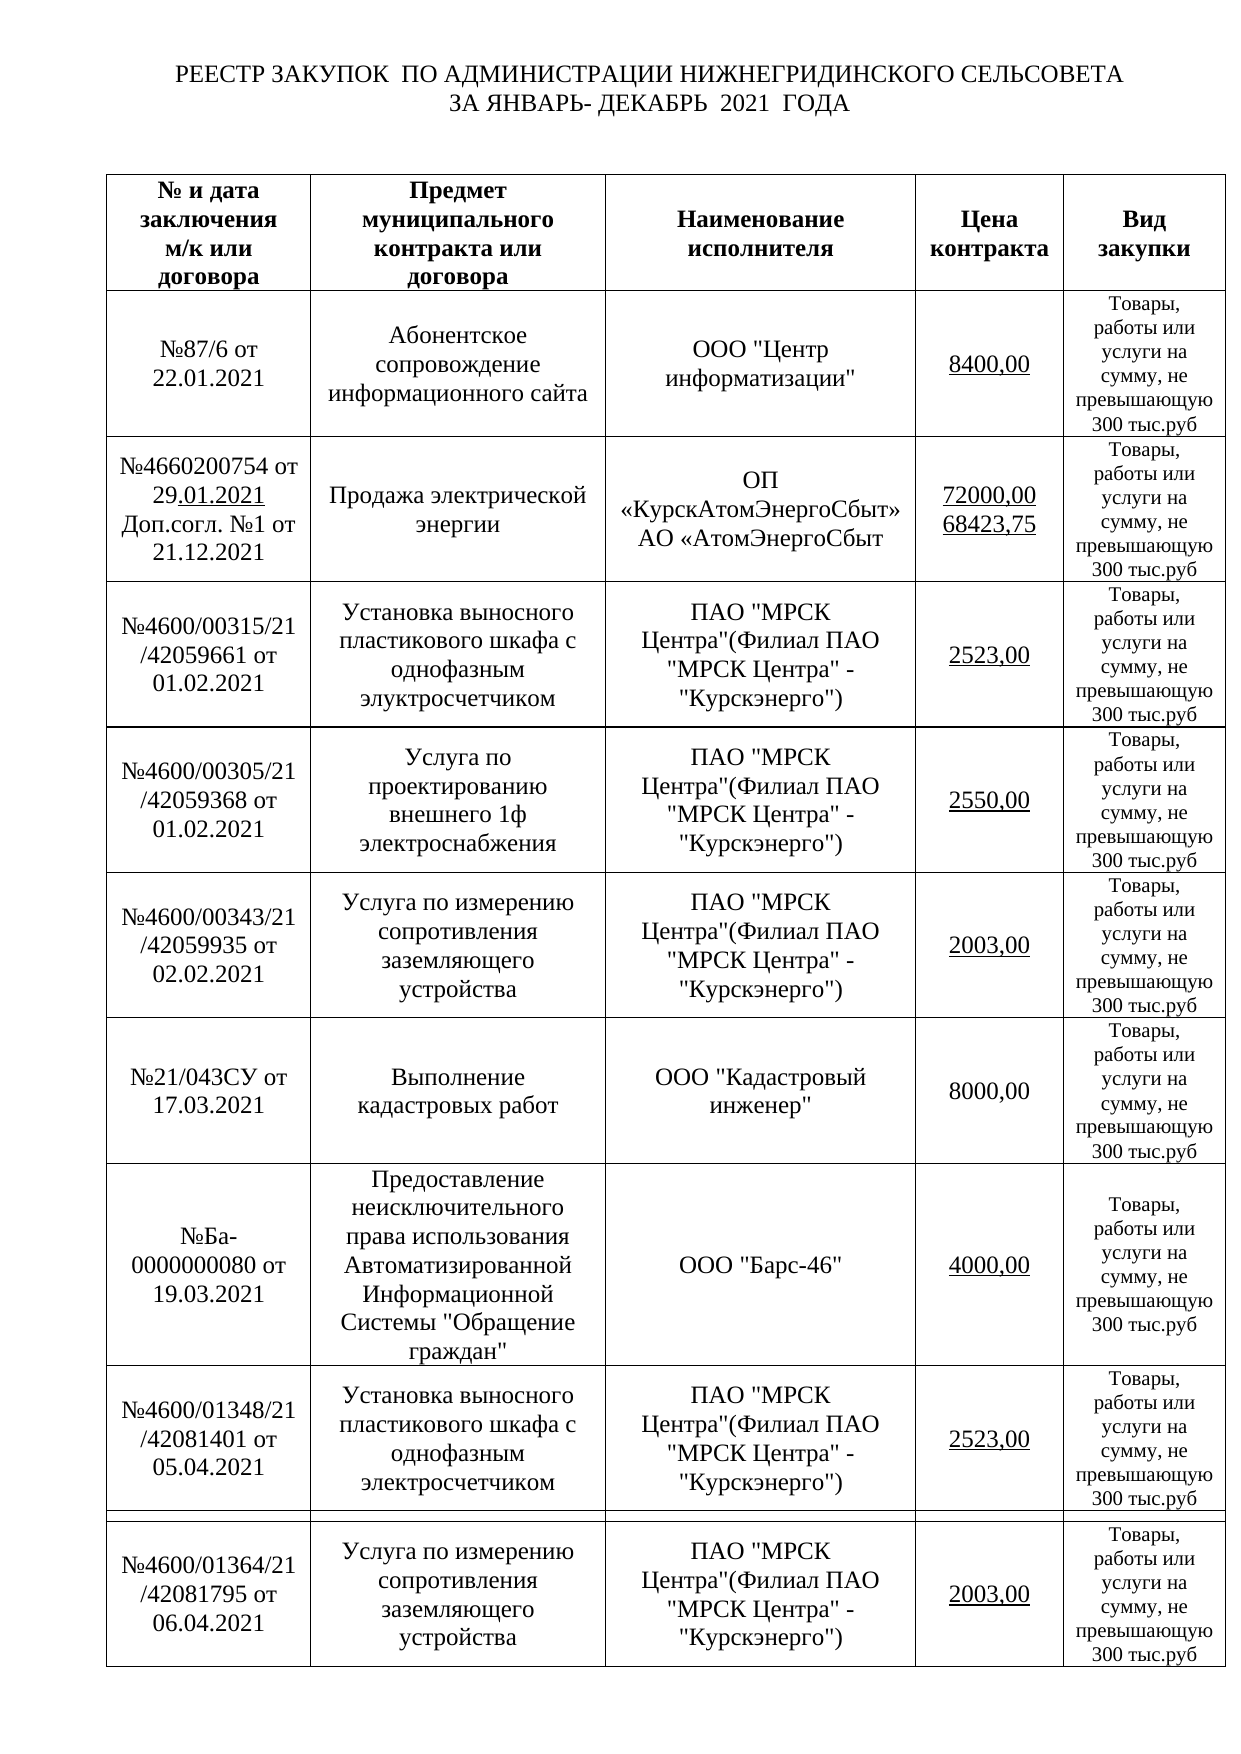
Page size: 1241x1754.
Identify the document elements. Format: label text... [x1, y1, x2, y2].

table_cell №4600/00343/21/42059935 от 02.02.2021 [107, 873, 310, 1017]
table_cell Товары, работы или услуги на сумму, не превышающую 300 тыс.руб [1064, 1366, 1225, 1510]
table_cell 2523,00 [916, 582, 1063, 726]
table_header Вид закупки [1064, 175, 1225, 290]
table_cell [1064, 1522, 1225, 1666]
table_cell ОП «КурскАтомЭнергоСбыт» АО «АтомЭнергоСбыт [606, 437, 915, 581]
table_cell Товары, работы или услуги на сумму, не превышающую 300 тыс.руб [1064, 582, 1225, 726]
table_cell [916, 1511, 1063, 1521]
text ЗА ЯНВАРЬ- ДЕКАБРЬ 2021 ГОДА [118, 88, 1181, 117]
table_cell 2523,00 [916, 1366, 1063, 1510]
table_cell Установка выносного пластикового шкафа с однофазным электросчетчиком [311, 1366, 605, 1510]
table_header № и дата заключения м/к или договора [107, 175, 310, 290]
table_cell Предоставление неисключительного права использования Автоматизированной Информационной Системы "Обращение граждан" [311, 1164, 605, 1365]
table_cell 4000,00 [916, 1164, 1063, 1365]
table_cell ПАО "МРСК Центра"(Филиал ПАО "МРСК Центра" - "Курскэнерго") [606, 728, 915, 872]
table_cell [606, 1511, 915, 1521]
table_cell [311, 1511, 605, 1521]
table_cell 8400,00 [916, 291, 1063, 436]
table_cell 8000,00 [916, 1018, 1063, 1163]
table_cell ПАО "МРСК Центра"(Филиал ПАО "МРСК Центра" - "Курскэнерго") [606, 1366, 915, 1510]
table_cell Товары, работы или услуги на сумму, не превышающую 300 тыс.руб [1064, 728, 1225, 872]
table_cell ПАО "МРСК Центра"(Филиал ПАО "МРСК Центра" - "Курскэнерго") [606, 582, 915, 726]
table_cell Товары, работы или услуги на сумму, не превышающую 300 тыс.руб [1064, 437, 1225, 581]
table_cell 2550,00 [916, 728, 1063, 872]
table_cell Товары, работы или услуги на сумму, не превышающую 300 тыс.руб [1064, 1164, 1225, 1365]
table_cell Установка выносного пластикового шкафа с однофазным элуктросчетчиком [311, 582, 605, 726]
text РЕЕСТР ЗАКУПОК ПО АДМИНИСТРАЦИИ НИЖНЕГРИДИНСКОГО СЕЛЬСОВЕТА [118, 59, 1181, 88]
table_header Наименование исполнителя [606, 175, 915, 290]
table_cell Абонентское сопровождение информационного сайта [311, 291, 605, 436]
table_header Предмет муниципального контракта или договора [311, 175, 605, 290]
table_cell [1064, 1511, 1225, 1521]
table_cell ООО "Кадастровый инженер" [606, 1018, 915, 1163]
table_cell №4600/00305/21/42059368 от 01.02.2021 [107, 728, 310, 872]
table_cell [606, 1522, 915, 1666]
table_cell №87/6 от 22.01.2021 [107, 291, 310, 436]
table_cell ООО "Барс-46" [606, 1164, 915, 1365]
table_cell [107, 1511, 310, 1521]
table_cell Услуга по измерению сопротивления заземляющего устройства [311, 873, 605, 1017]
table_cell 72000,00 68423,75 [916, 437, 1063, 581]
table_cell №Ба-0000000080 от 19.03.2021 [107, 1164, 310, 1365]
table_cell Услуга по проектированию внешнего 1ф электроснабжения [311, 728, 605, 872]
table_cell №4600/01364/21/42081795 от 06.04.2021 [107, 1522, 310, 1666]
table_cell Выполнение кадастровых работ [311, 1018, 605, 1163]
table_header Цена контракта [916, 175, 1063, 290]
table_cell №4600/00315/21/42059661 от 01.02.2021 [107, 582, 310, 726]
table_cell Продажа электрической энергии [311, 437, 605, 581]
table_cell ПАО "МРСК Центра"(Филиал ПАО "МРСК Центра" - "Курскэнерго") [606, 873, 915, 1017]
table_cell Услуга по измерению сопротивления заземляющего устройства [311, 1522, 605, 1666]
table_cell Товары, работы или услуги на сумму, не превышающую 300 тыс.руб [1064, 1018, 1225, 1163]
table_cell 2003,00 [916, 1522, 1063, 1666]
table_cell №21/043СУ от 17.03.2021 [107, 1018, 310, 1163]
table_cell №4600/01348/21/42081401 от 05.04.2021 [107, 1366, 310, 1510]
table_cell ООО "Центр информатизации" [606, 291, 915, 436]
table_cell 2003,00 [916, 873, 1063, 1017]
table_cell №4660200754 от 29.01.2021 Доп.согл. №1 от 21.12.2021 [107, 437, 310, 581]
table_cell Товары, работы или услуги на сумму, не превышающую 300 тыс.руб [1064, 873, 1225, 1017]
table_cell Товары, работы или услуги на сумму, не превышающую 300 тыс.руб [1064, 291, 1225, 436]
